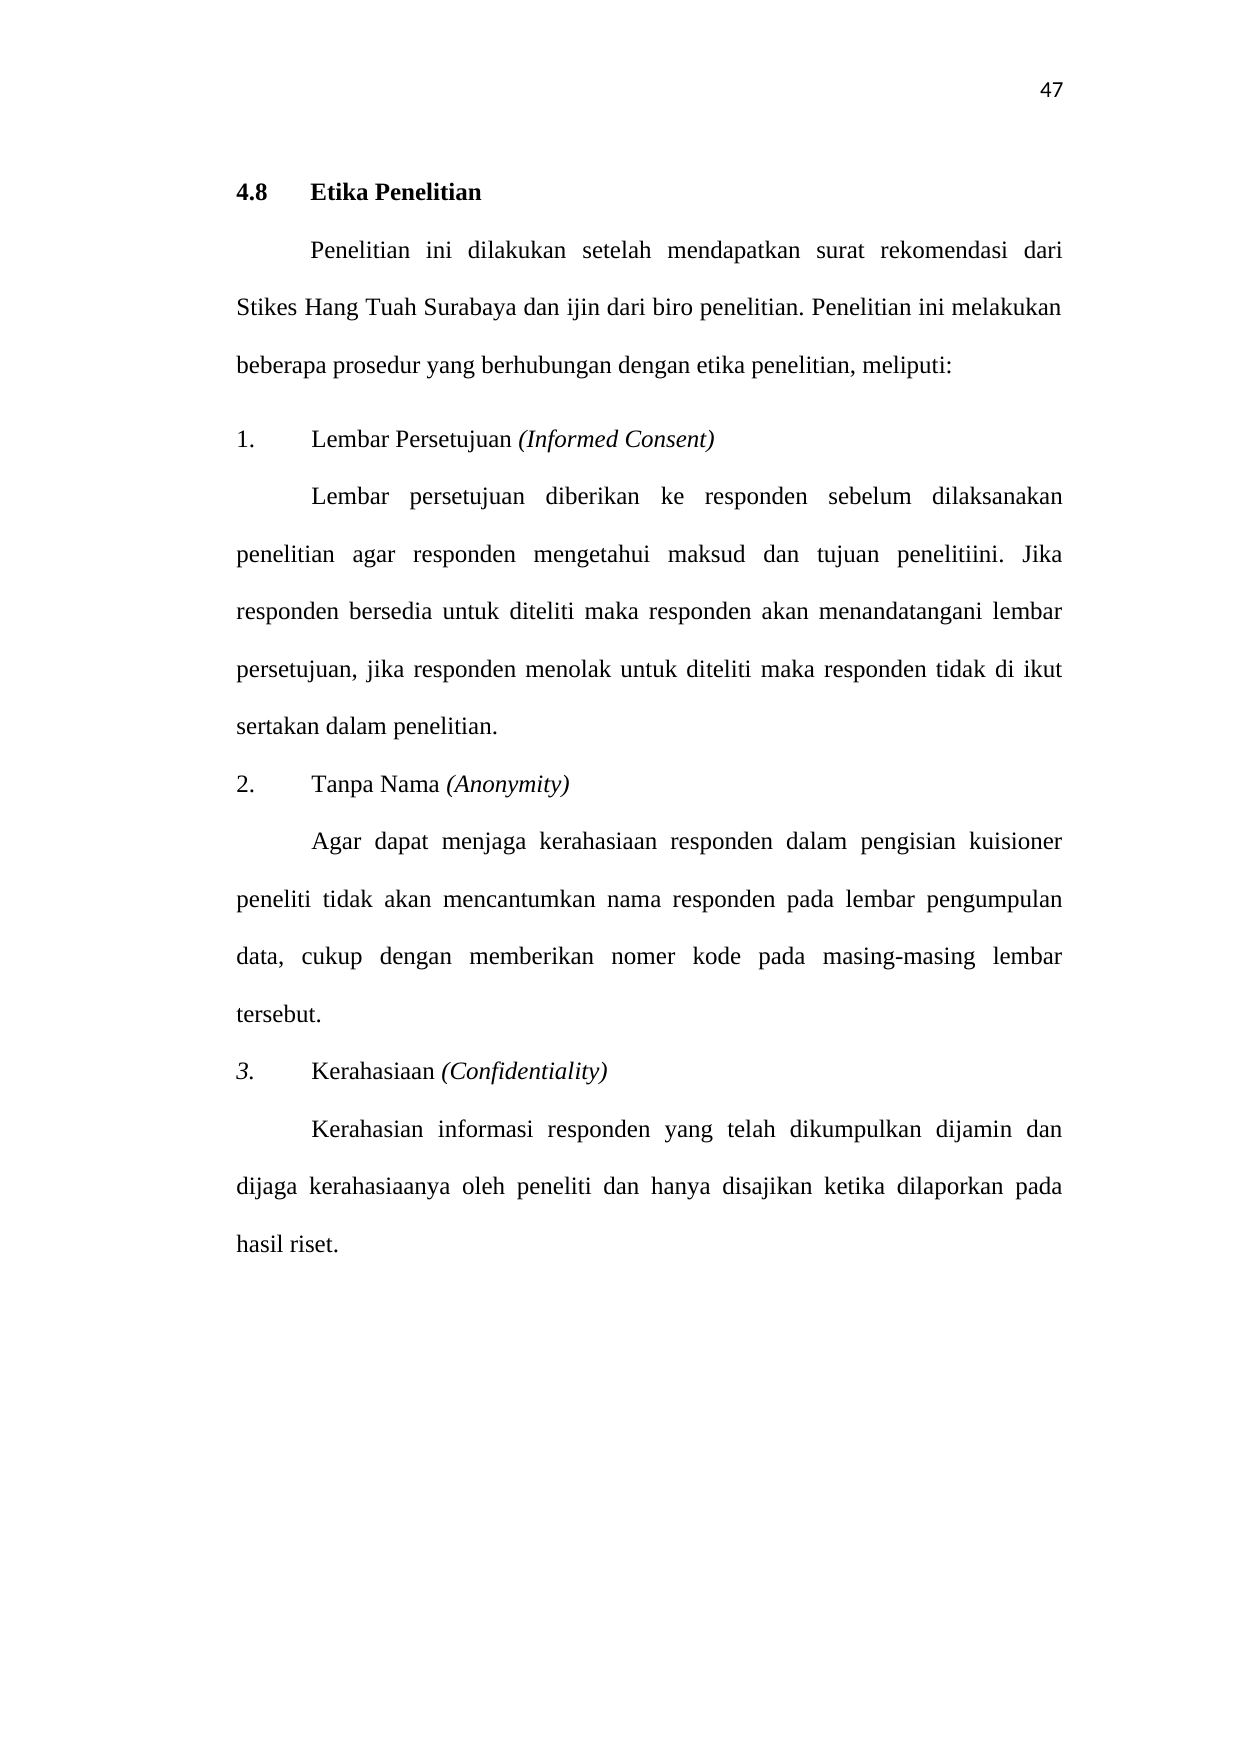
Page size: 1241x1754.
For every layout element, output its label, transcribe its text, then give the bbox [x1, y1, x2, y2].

list Lembar persetujuan diberikan ke responden sebelum dilaksanakan penelitian agar responden mengetahui maksud dan tujuan penelitiini. Jika responden bersedia untuk diteliti maka responden akan menandatangani lembar persetujuan, jika responden menolak untuk diteliti maka responden tidak di ikut sertakan dalam penelitian. [236, 481, 1063, 740]
list Lembar Persetujuan (Informed Consent) [236, 424, 1063, 453]
subtitle Etika Penelitian [236, 177, 1063, 206]
text Penelitian ini dilakukan setelah mendapatkan surat rekomendasi dari Stikes Hang Tuah Surabaya dan ijin dari biro penelitian. Penelitian ini melakukan beberapa prosedur yang berhubungan dengan etika penelitian, meliputi: [236, 235, 1063, 378]
list Tanpa Nama (Anonymity) [236, 769, 1063, 798]
list Kerahasiaan (Confidentiality) [236, 1056, 1063, 1085]
list Kerahasian informasi responden yang telah dikumpulkan dijamin dan dijaga kerahasiaanya oleh peneliti dan hanya disajikan ketika dilaporkan pada hasil riset. [236, 1114, 1063, 1258]
list Agar dapat menjaga kerahasiaan responden dalam pengisian kuisioner peneliti tidak akan mencantumkan nama responden pada lembar pengumpulan data, cukup dengan memberikan nomer kode pada masing-masing lembar tersebut. [236, 826, 1063, 1028]
